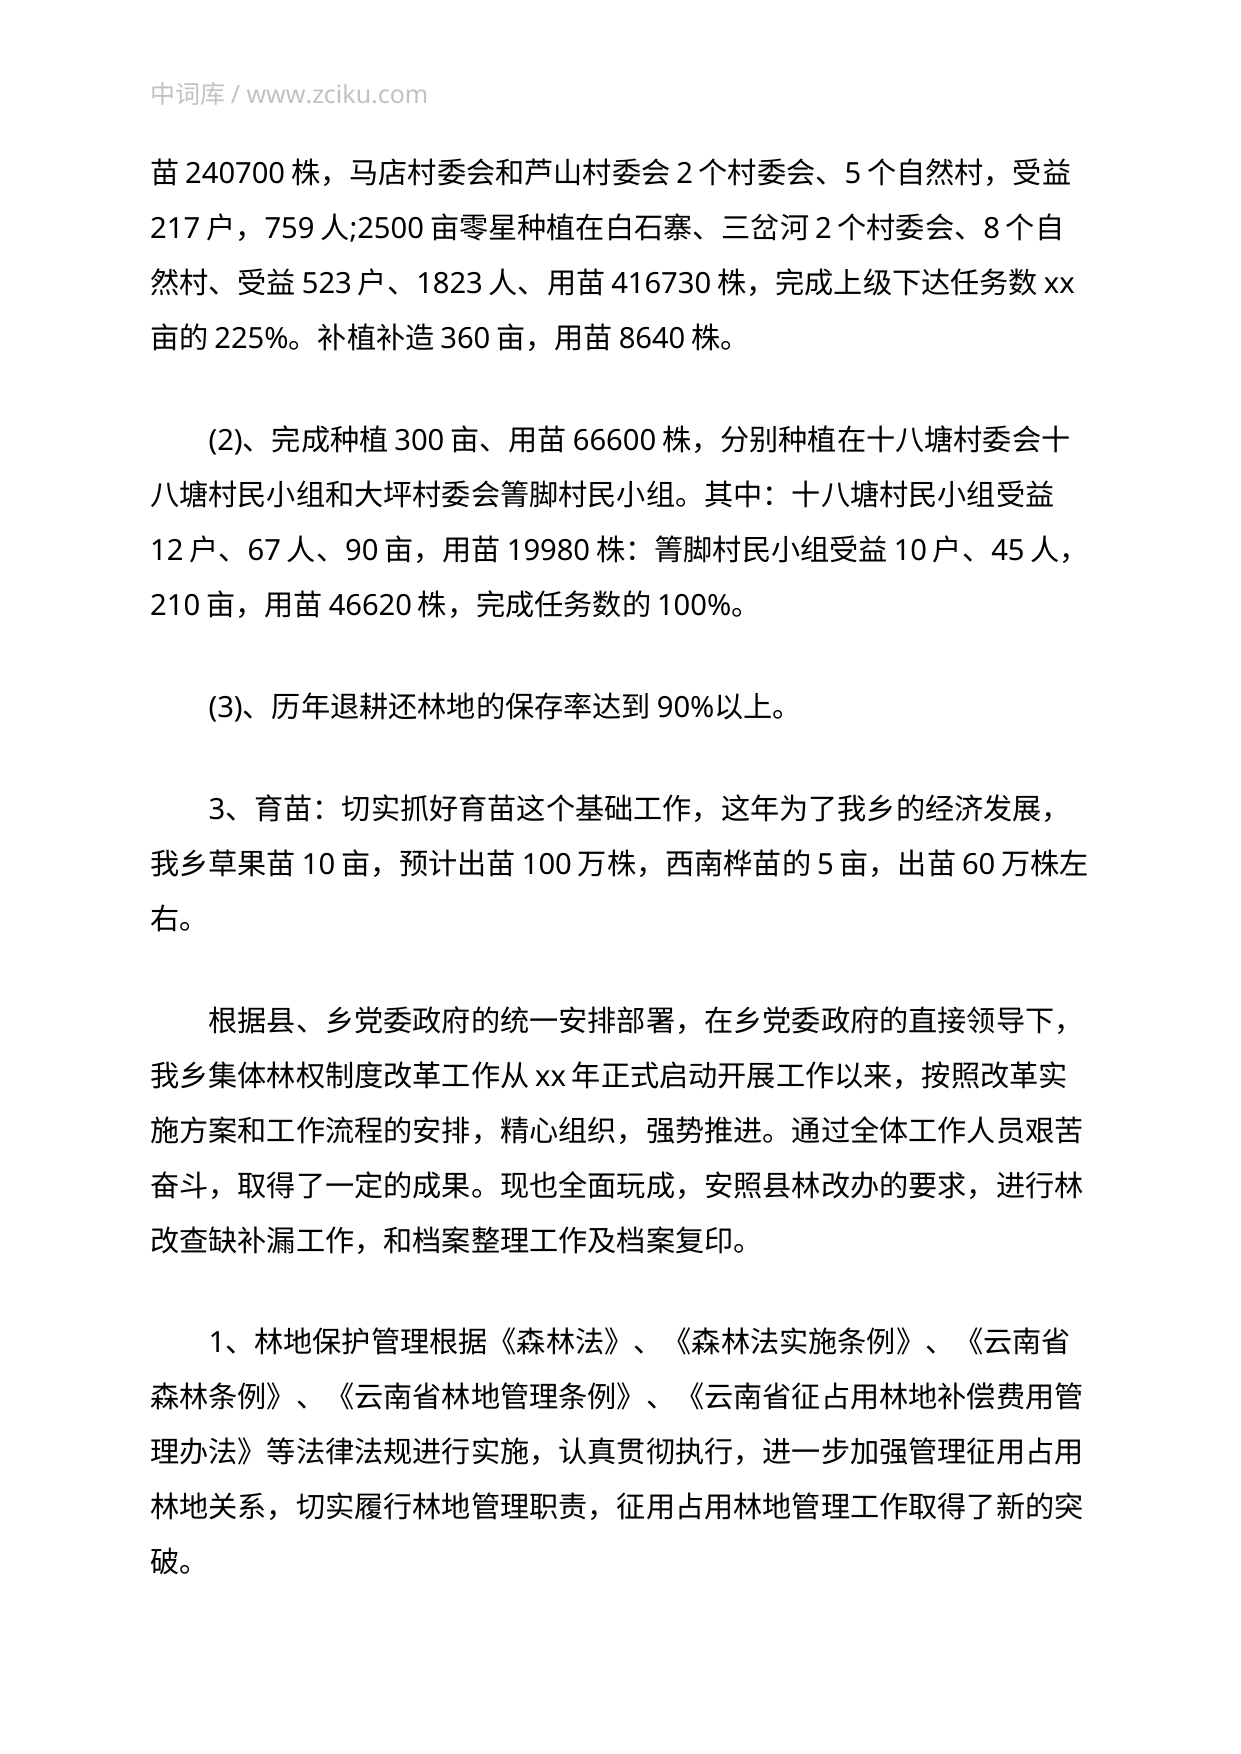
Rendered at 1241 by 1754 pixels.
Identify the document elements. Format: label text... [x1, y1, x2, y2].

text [150, 150, 1090, 357]
text 3、育苗：切实抓好育苗这个基础工作，这年为了我乡的经济发展，我乡草果苗10亩，预计出苗100万株，西南桦苗的5亩，出苗60万株左右。 [150, 786, 1090, 938]
text 根据县、乡党委政府的统一安排部署，在乡党委政府的直接领导下，我乡集体林权制度改革工作从xx年正式启动开展工作以来，按照改革实施方案和工作流程的安排，精心组织，强势推进。通过全体工作人员艰苦奋斗，取得了一定的成果。现也全面玩成，安照县林改办的要求，进行林改查缺补漏工作，和档案整理工作及档案复印。 [150, 998, 1090, 1259]
text (3)、历年退耕还林地的保存率达到90%以上。 [150, 684, 1090, 726]
text 1、林地保护管理根据《森林法》、《森林法实施条例》、《云南省森林条例》、《云南省林地管理条例》、《云南省征占用林地补偿费用管理办法》等法律法规进行实施，认真贯彻执行，进一步加强管理征用占用林地关系，切实履行林地管理职责，征用占用林地管理工作取得了新的突破。 [150, 1319, 1090, 1581]
text (2)、完成种植300亩、用苗66600株，分别种植在十八塘村委会十八塘村民小组和大坪村委会箐脚村民小组。其中：十八塘村民小组受益12户、67人、90亩，用苗19980株：箐脚村民小组受益10户、45人，210亩，用苗46620株，完成任务数的100%。 [150, 417, 1090, 624]
